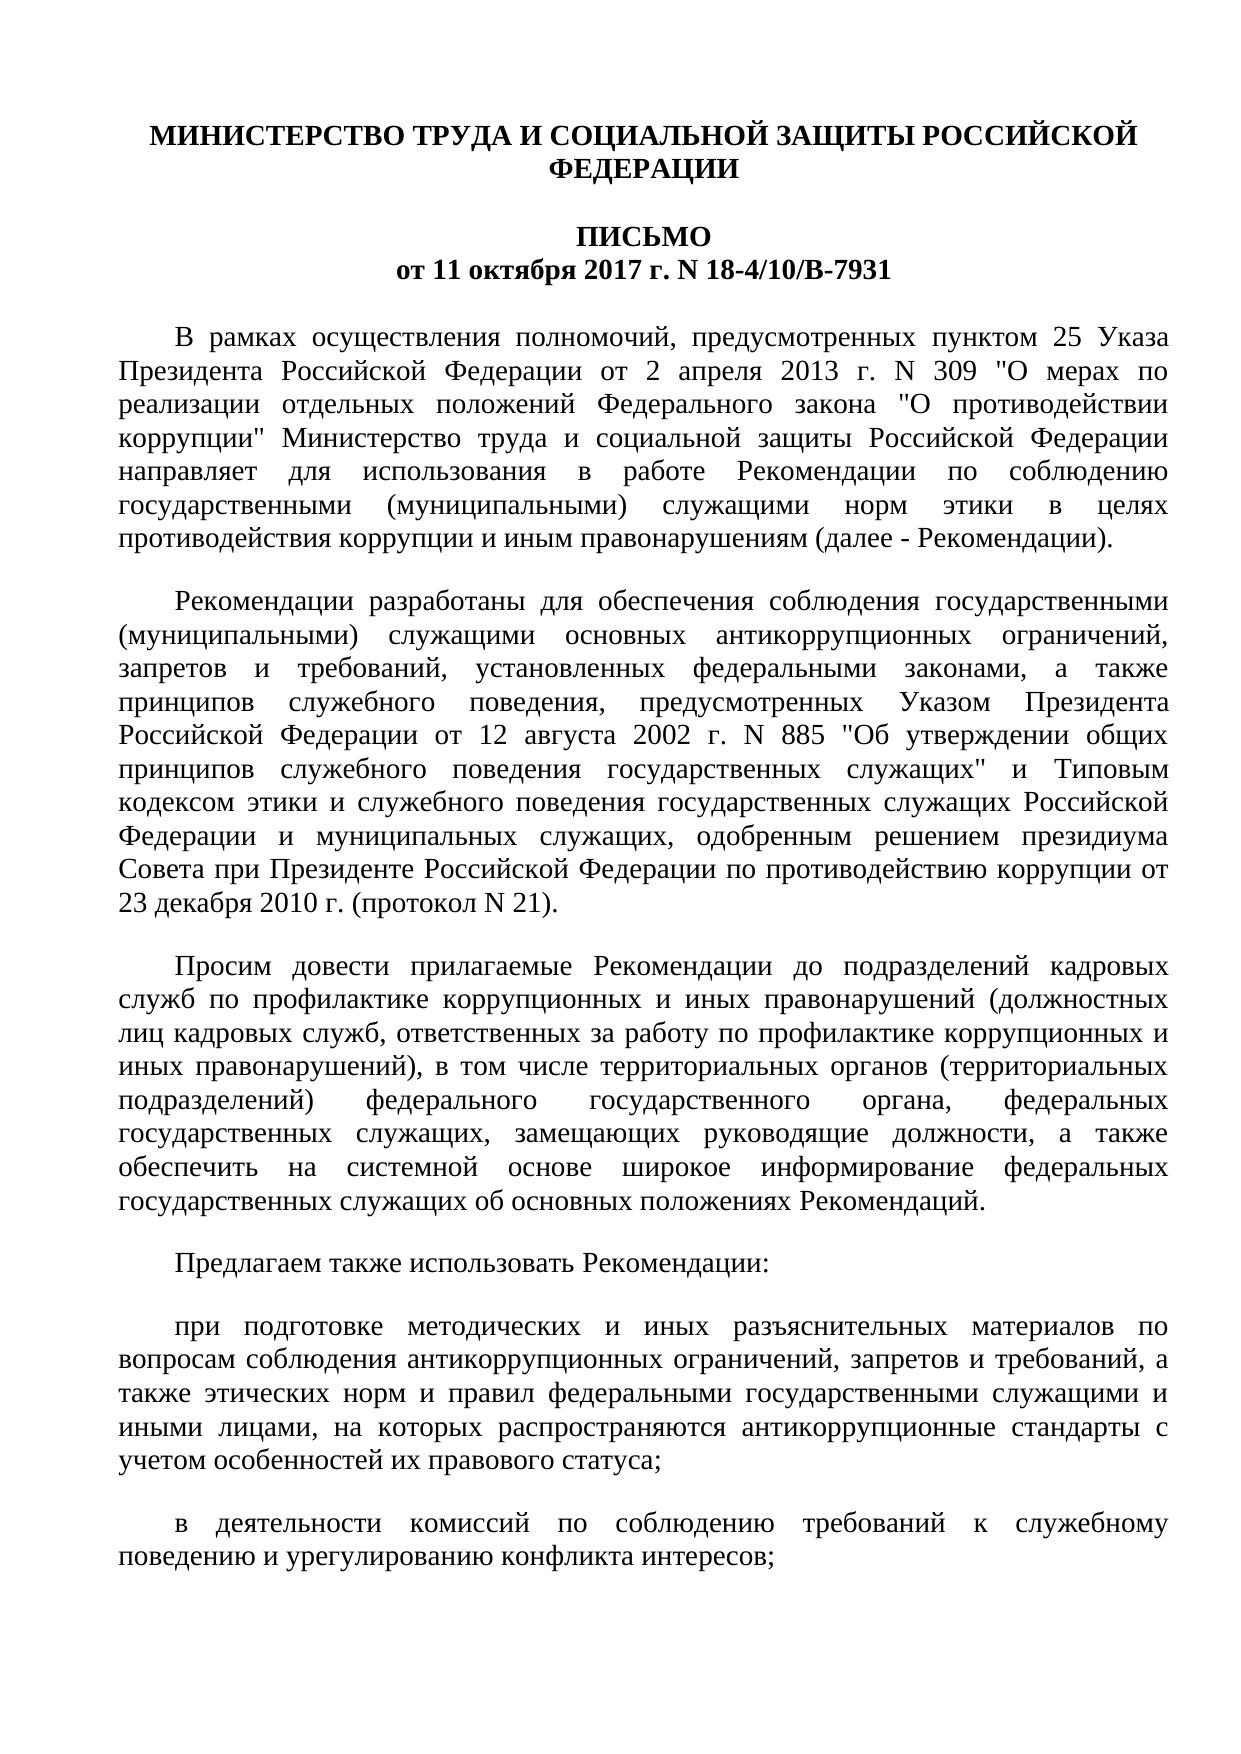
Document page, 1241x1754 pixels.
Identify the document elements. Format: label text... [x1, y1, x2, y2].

text Рекомендации разработаны для обеспечения соблюдения государственными (муниципальными) служащими основных антикоррупционных ограничений, запретов и требований, установленных федеральными законами, а также принципов служебного поведения, предусмотренных Указом Президента Российской Федерации от 12 августа 2002 г. N 885 "Об утверждении общих принципов служебного поведения государственных служащих" и Типовым кодексом этики и служебного поведения государственных служащих Российской Федерации и муниципальных служащих, одобренным решением президиума Совета при Президенте Российской Федерации по противодействию коррупции от 23 декабря 2010 г. (протокол N 21). [118, 583, 1169, 919]
text при подготовке методических и иных разъяснительных материалов по вопросам соблюдения антикоррупционных ограничений, запретов и требований, а также этических норм и правил федеральными государственными служащими и иными лицами, на которых распространяются антикоррупционные стандарты с учетом особенностей их правового статуса; [118, 1308, 1169, 1476]
text ПИСЬМО [118, 219, 1169, 252]
text от 11 октября 2017 г. N 18-4/10/В-7931 [118, 252, 1169, 286]
text В рамках осуществления полномочий, предусмотренных пунктом 25 Указа Президента Российской Федерации от 2 апреля 2013 г. N 309 "О мерах по реализации отдельных положений Федерального закона "О противодействии коррупции" Министерство труда и социальной защиты Российской Федерации направляет для использования в работе Рекомендации по соблюдению государственными (муниципальными) служащими норм этики в целях противодействия коррупции и иным правонарушениям (далее - Рекомендации). [118, 319, 1169, 554]
text в деятельности комиссий по соблюдению требований к служебному поведению и урегулированию конфликта интересов; [118, 1505, 1169, 1572]
text Предлагаем также использовать Рекомендации: [118, 1245, 1169, 1279]
text Просим довести прилагаемые Рекомендации до подразделений кадровых служб по профилактике коррупционных и иных правонарушений (должностных лиц кадровых служб, ответственных за работу по профилактике коррупционных и иных правонарушений), в том числе территориальных органов (территориальных подразделений) федерального государственного органа, федеральных государственных служащих, замещающих руководящие должности, а также обеспечить на системной основе широкое информирование федеральных государственных служащих об основных положениях Рекомендаций. [118, 948, 1169, 1216]
text МИНИСТЕРСТВО ТРУДА И СОЦИАЛЬНОЙ ЗАЩИТЫ РОССИЙСКОЙ ФЕДЕРАЦИИ [118, 118, 1169, 185]
